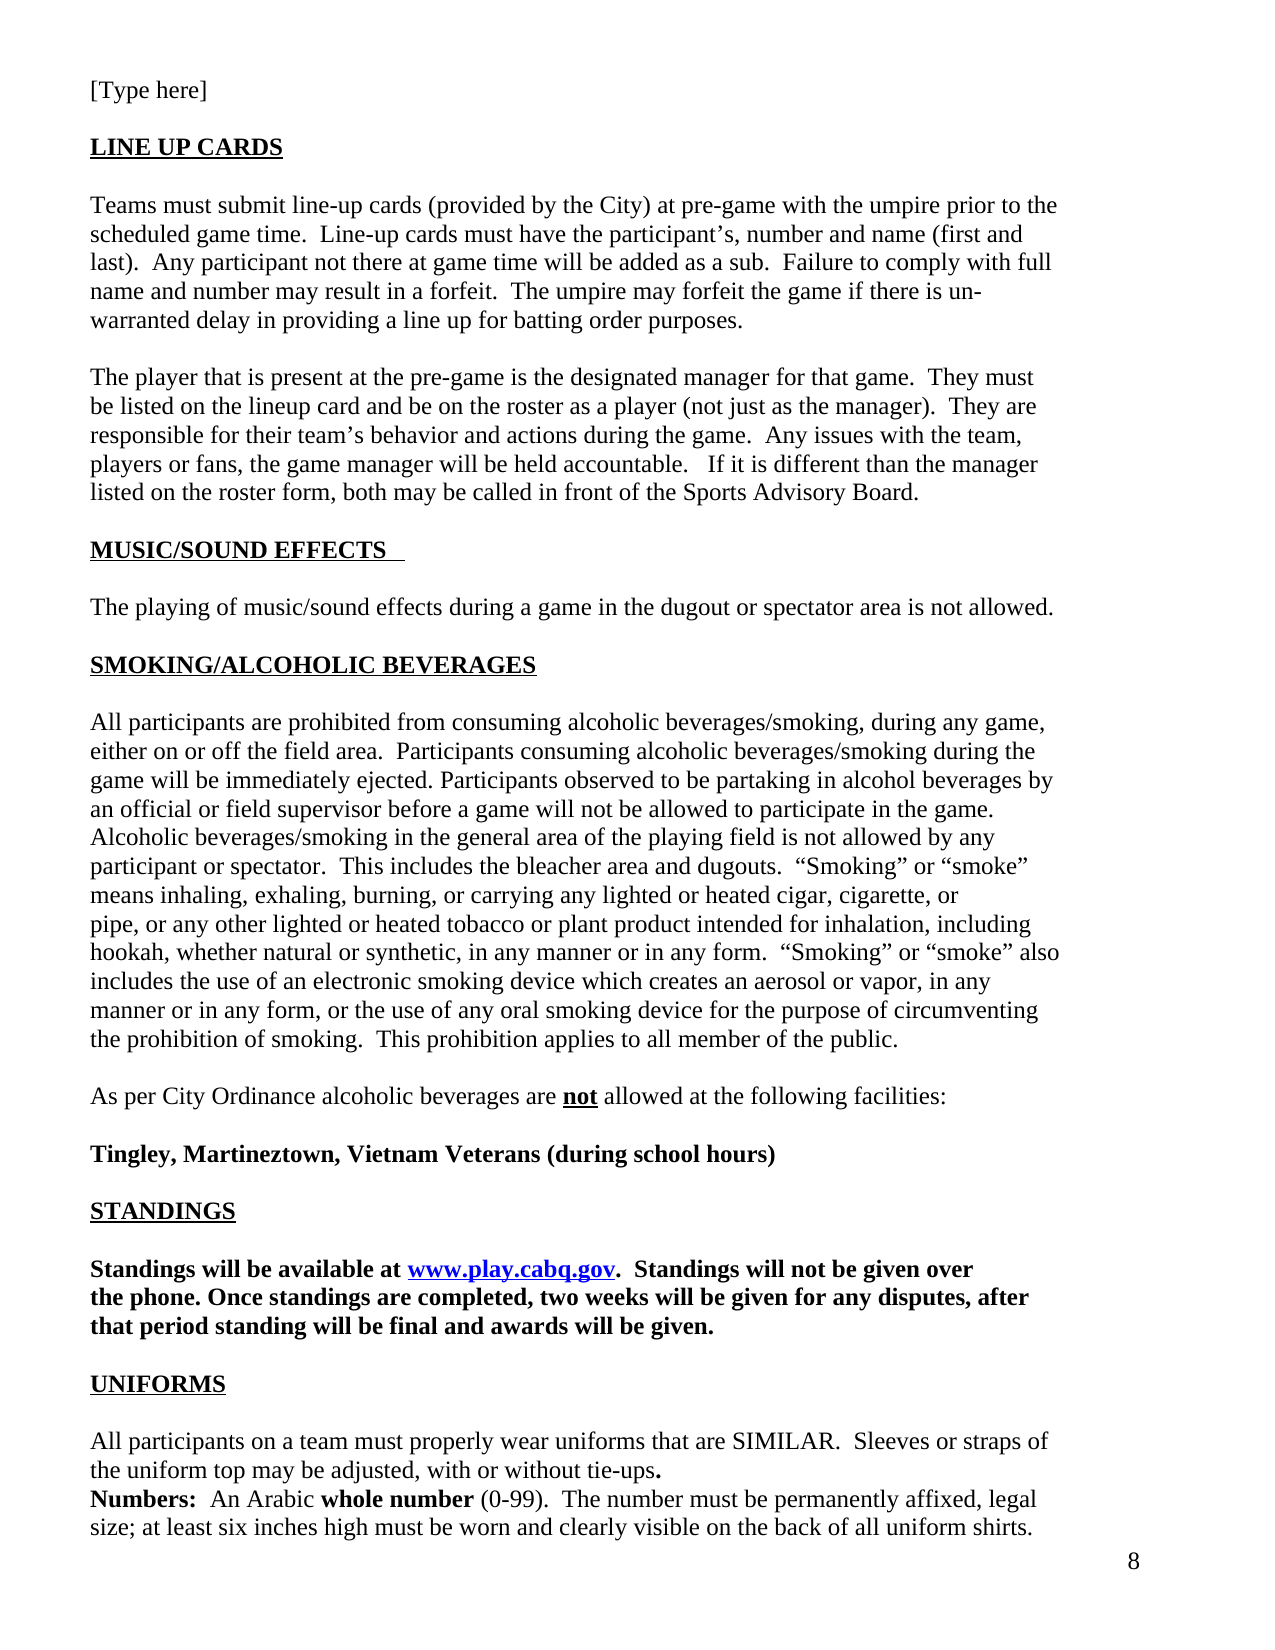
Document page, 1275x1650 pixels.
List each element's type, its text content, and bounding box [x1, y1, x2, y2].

text the prohibition of smoking. This prohibition applies to all member of the public. [90, 1024, 1215, 1052]
text the uniform top may be adjusted, with or without tie-ups. [90, 1455, 1215, 1484]
text the phone. Once standings are completed, two weeks will be given for any disputes, after [90, 1282, 1215, 1311]
text game will be immediately ejected. Participants observed to be partaking in alcohol beverages by [90, 765, 1215, 794]
text Tingley, Martineztown, Vietnam Veterans (during school hours) [90, 1139, 1215, 1167]
text MUSIC/SOUND EFFECTS [90, 535, 1215, 564]
text The player that is present at the pre-game is the designated manager for that game. They must [90, 362, 1215, 391]
text All participants are prohibited from consuming alcoholic beverages/smoking, during any game, [90, 707, 1215, 736]
text hookah, whether natural or synthetic, in any manner or in any form. “Smoking” or “smoke” also [90, 937, 1215, 966]
text pipe, or any other lighted or heated tobacco or plant product intended for inhalation, including [90, 909, 1215, 937]
text scheduled game time. Line-up cards must have the participant’s, number and name (first and [90, 219, 1215, 247]
text name and number may result in a forfeit. The umpire may forfeit the game if there is un- [90, 276, 1215, 305]
text LINE UP CARDS [90, 132, 1215, 161]
text responsible for their team’s behavior and actions during the game. Any issues with the team, [90, 420, 1215, 449]
text that period standing will be final and awards will be given. [90, 1311, 1215, 1340]
text participant or spectator. This includes the bleacher area and dugouts. “Smoking” or “smoke” [90, 851, 1215, 880]
text Teams must submit line-up cards (provided by the City) at pre-game with the umpire prior to the [90, 190, 1215, 219]
text be listed on the lineup card and be on the roster as a player (not just as the manager). They are [90, 391, 1215, 420]
text SMOKING/ALCOHOLIC BEVERAGES [90, 650, 1215, 679]
text means inhaling, exhaling, burning, or carrying any lighted or heated cigar, cigarette, or [90, 880, 1215, 909]
text size; at least six inches high must be worn and clearly visible on the back of all uniform shirts. [90, 1512, 1215, 1541]
text Numbers: An Arabic whole number (0-99). The number must be permanently affixed, legal [90, 1484, 1215, 1512]
text players or fans, the game manager will be held accountable. If it is different than the manager [90, 449, 1215, 477]
text an official or field supervisor before a game will not be allowed to participate in the game. [90, 794, 1215, 822]
text All participants on a team must properly wear uniforms that are SIMILAR. Sleeves or straps of [90, 1426, 1215, 1455]
subtitle As per City Ordinance alcoholic beverages are not allowed at the following facilities: [90, 1081, 1215, 1110]
text Alcoholic beverages/smoking in the general area of the playing field is not allowed by any [90, 822, 1215, 851]
text The playing of music/sound effects during a game in the dugout or spectator area is not allowed. [90, 592, 1215, 621]
text warranted delay in providing a line up for batting order purposes. [90, 305, 1215, 334]
text includes the use of an electronic smoking device which creates an aerosol or vapor, in any [90, 966, 1215, 995]
text UNIFORMS [90, 1369, 1215, 1397]
text Standings will be available at www.play.cabq.gov. Standings will not be given over [90, 1254, 1215, 1282]
text manner or in any form, or the use of any oral smoking device for the purpose of circumventing [90, 995, 1215, 1024]
text STANDINGS [90, 1196, 1215, 1225]
text either on or off the field area. Participants consuming alcoholic beverages/smoking during the [90, 736, 1215, 765]
text last). Any participant not there at game time will be added as a sub. Failure to comply with full [90, 247, 1215, 276]
text listed on the roster form, both may be called in front of the Sports Advisory Board. [90, 477, 1215, 506]
